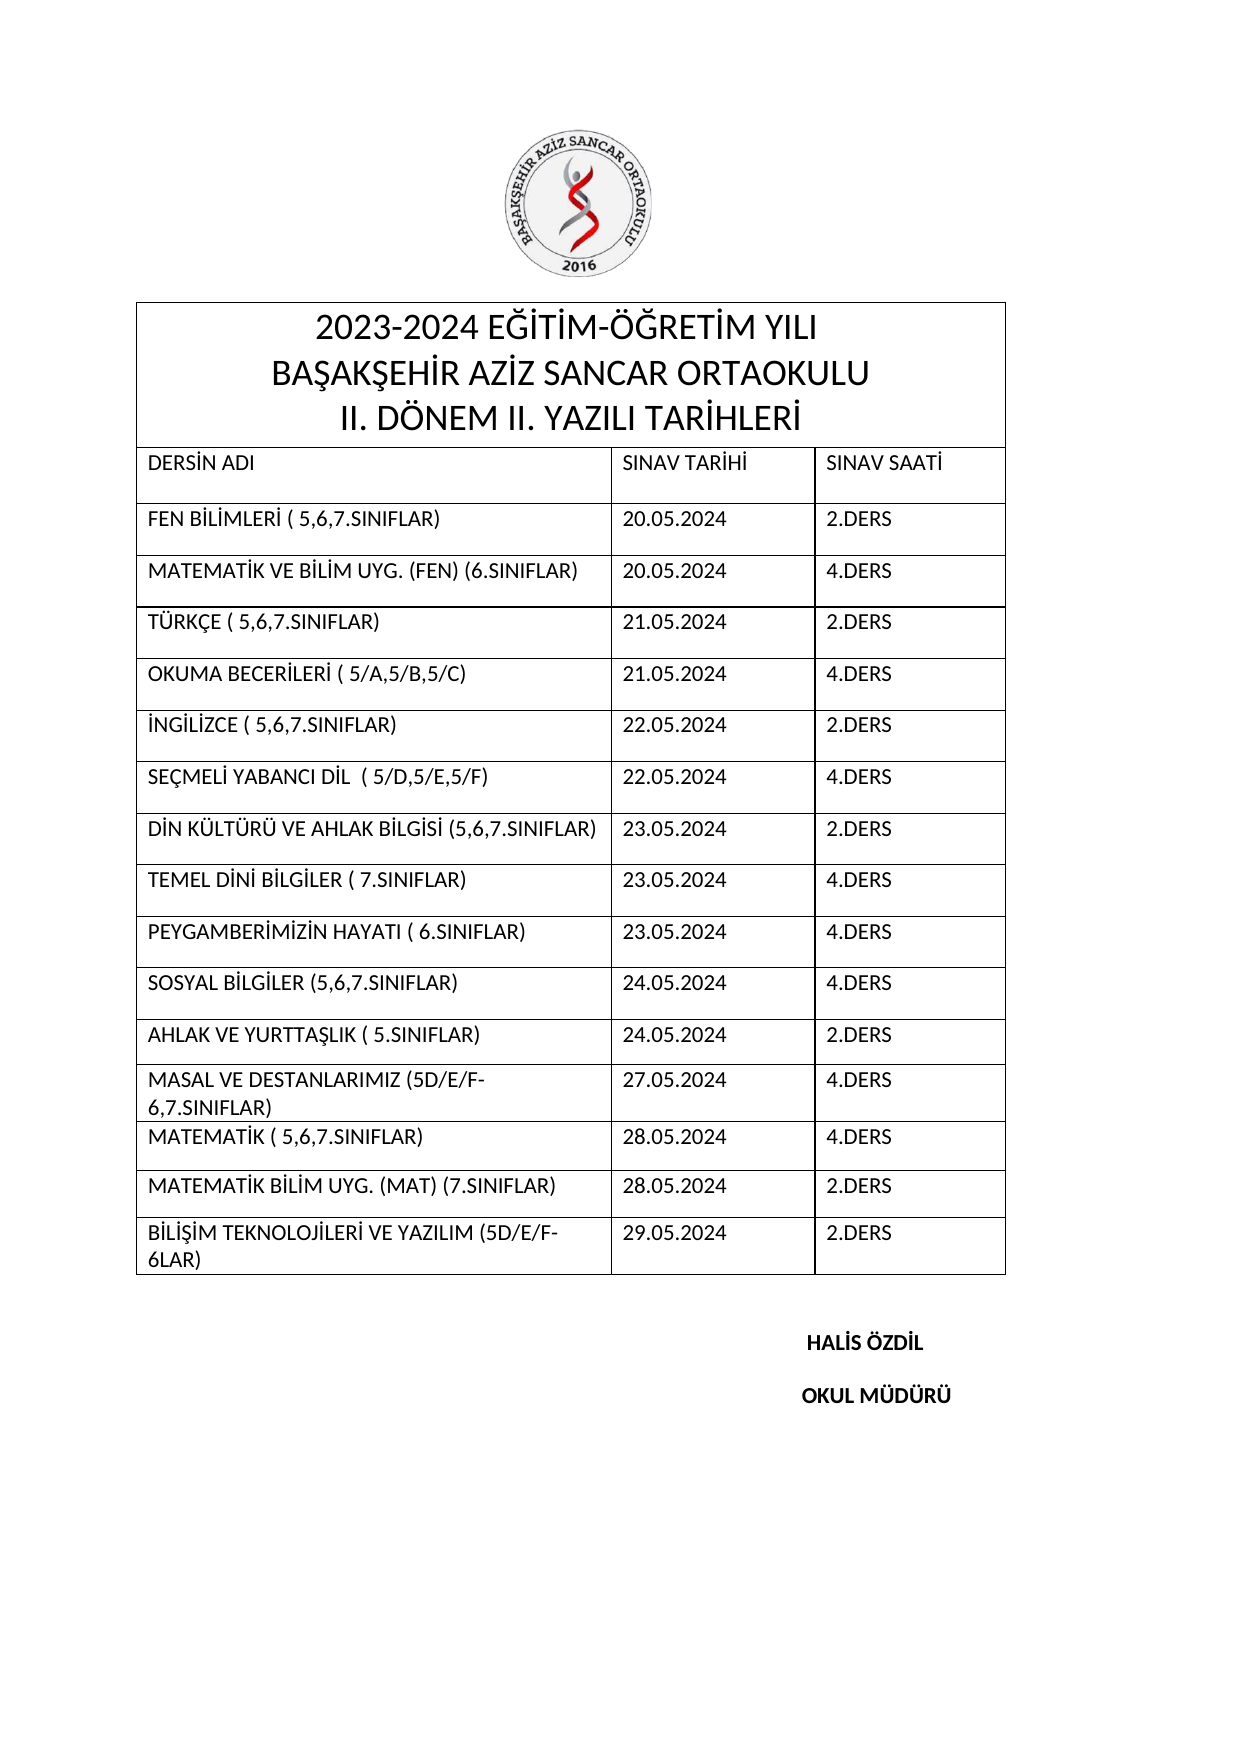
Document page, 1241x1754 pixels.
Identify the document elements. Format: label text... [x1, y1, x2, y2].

table_cell 4.DERS [816, 968, 1005, 1019]
table_cell 23.05.2024 [612, 814, 814, 864]
table_cell 22.05.2024 [612, 762, 814, 813]
table_cell SOSYAL BİLGİLER (5,6,7.SINIFLAR) [137, 968, 611, 1019]
table_cell 23.05.2024 [612, 865, 814, 916]
table_cell 23.05.2024 [612, 917, 814, 967]
table_cell 4.DERS [816, 762, 1005, 813]
table_cell 4.DERS [816, 917, 1005, 967]
table_cell 24.05.2024 [612, 1020, 814, 1064]
table_cell MATEMATİK BİLİM UYG. (MAT) (7.SINIFLAR) [137, 1171, 611, 1217]
table_cell 2.DERS [816, 814, 1005, 864]
table_cell SINAV TARİHİ [612, 448, 814, 503]
table_cell 21.05.2024 [612, 608, 814, 658]
table_cell 2.DERS [816, 608, 1005, 658]
table_cell 29.05.2024 [612, 1218, 814, 1274]
table_cell 4.DERS [816, 1065, 1005, 1121]
table_cell 21.05.2024 [612, 659, 814, 709]
table_cell 2.DERS [816, 504, 1005, 555]
table_cell 2.DERS [816, 711, 1005, 761]
table_cell MATEMATİK VE BİLİM UYG. (FEN) (6.SINIFLAR) [137, 556, 611, 606]
table_cell 2.DERS [816, 1218, 1005, 1274]
table_cell BİLİŞİM TEKNOLOJİLERİ VE YAZILIM (5D/E/F-6LAR) [137, 1218, 611, 1274]
table_cell TEMEL DİNİ BİLGİLER ( 7.SINIFLAR) [137, 865, 611, 916]
table_cell OKUMA BECERİLERİ ( 5/A,5/B,5/C) [137, 659, 611, 709]
text OKUL MÜDÜRÜ [148, 1381, 1093, 1409]
table_cell 28.05.2024 [612, 1171, 814, 1217]
table_cell SINAV SAATİ [816, 448, 1005, 503]
table_cell 4.DERS [816, 865, 1005, 916]
table_cell FEN BİLİMLERİ ( 5,6,7.SINIFLAR) [137, 504, 611, 555]
table_cell PEYGAMBERİMİZİN HAYATI ( 6.SINIFLAR) [137, 917, 611, 967]
table_cell 4.DERS [816, 659, 1005, 709]
table_cell İNGİLİZCE ( 5,6,7.SINIFLAR) [137, 711, 611, 761]
table_cell 4.DERS [816, 556, 1005, 606]
table_cell 24.05.2024 [612, 968, 814, 1019]
table_cell 28.05.2024 [612, 1122, 814, 1170]
table_cell 27.05.2024 [612, 1065, 814, 1121]
table_cell 2.DERS [816, 1171, 1005, 1217]
table_cell 20.05.2024 [612, 556, 814, 606]
picture [504, 129, 652, 277]
table_cell SEÇMELİ YABANCI DİL ( 5/D,5/E,5/F) [137, 762, 611, 813]
table_cell 22.05.2024 [612, 711, 814, 761]
table_cell MATEMATİK ( 5,6,7.SINIFLAR) [137, 1122, 611, 1170]
table_cell DİN KÜLTÜRÜ VE AHLAK BİLGİSİ (5,6,7.SINIFLAR) [137, 814, 611, 864]
table_cell 20.05.2024 [612, 504, 814, 555]
table_cell MASAL VE DESTANLARIMIZ (5D/E/F-6,7.SINIFLAR) [137, 1065, 611, 1121]
table_cell 2.DERS [816, 1020, 1005, 1064]
text HALİS ÖZDİL [148, 1328, 1093, 1356]
table_cell DERSİN ADI [137, 448, 611, 503]
table_cell TÜRKÇE ( 5,6,7.SINIFLAR) [137, 608, 611, 658]
table_cell 4.DERS [816, 1122, 1005, 1170]
table_header 2023-2024 EĞİTİM-ÖĞRETİM YILI BAŞAKŞEHİR AZİZ SANCAR ORTAOKULU II. DÖNEM II. YAZILI TARİHLERİ [137, 303, 1005, 447]
table_cell AHLAK VE YURTTAŞLIK ( 5.SINIFLAR) [137, 1020, 611, 1064]
